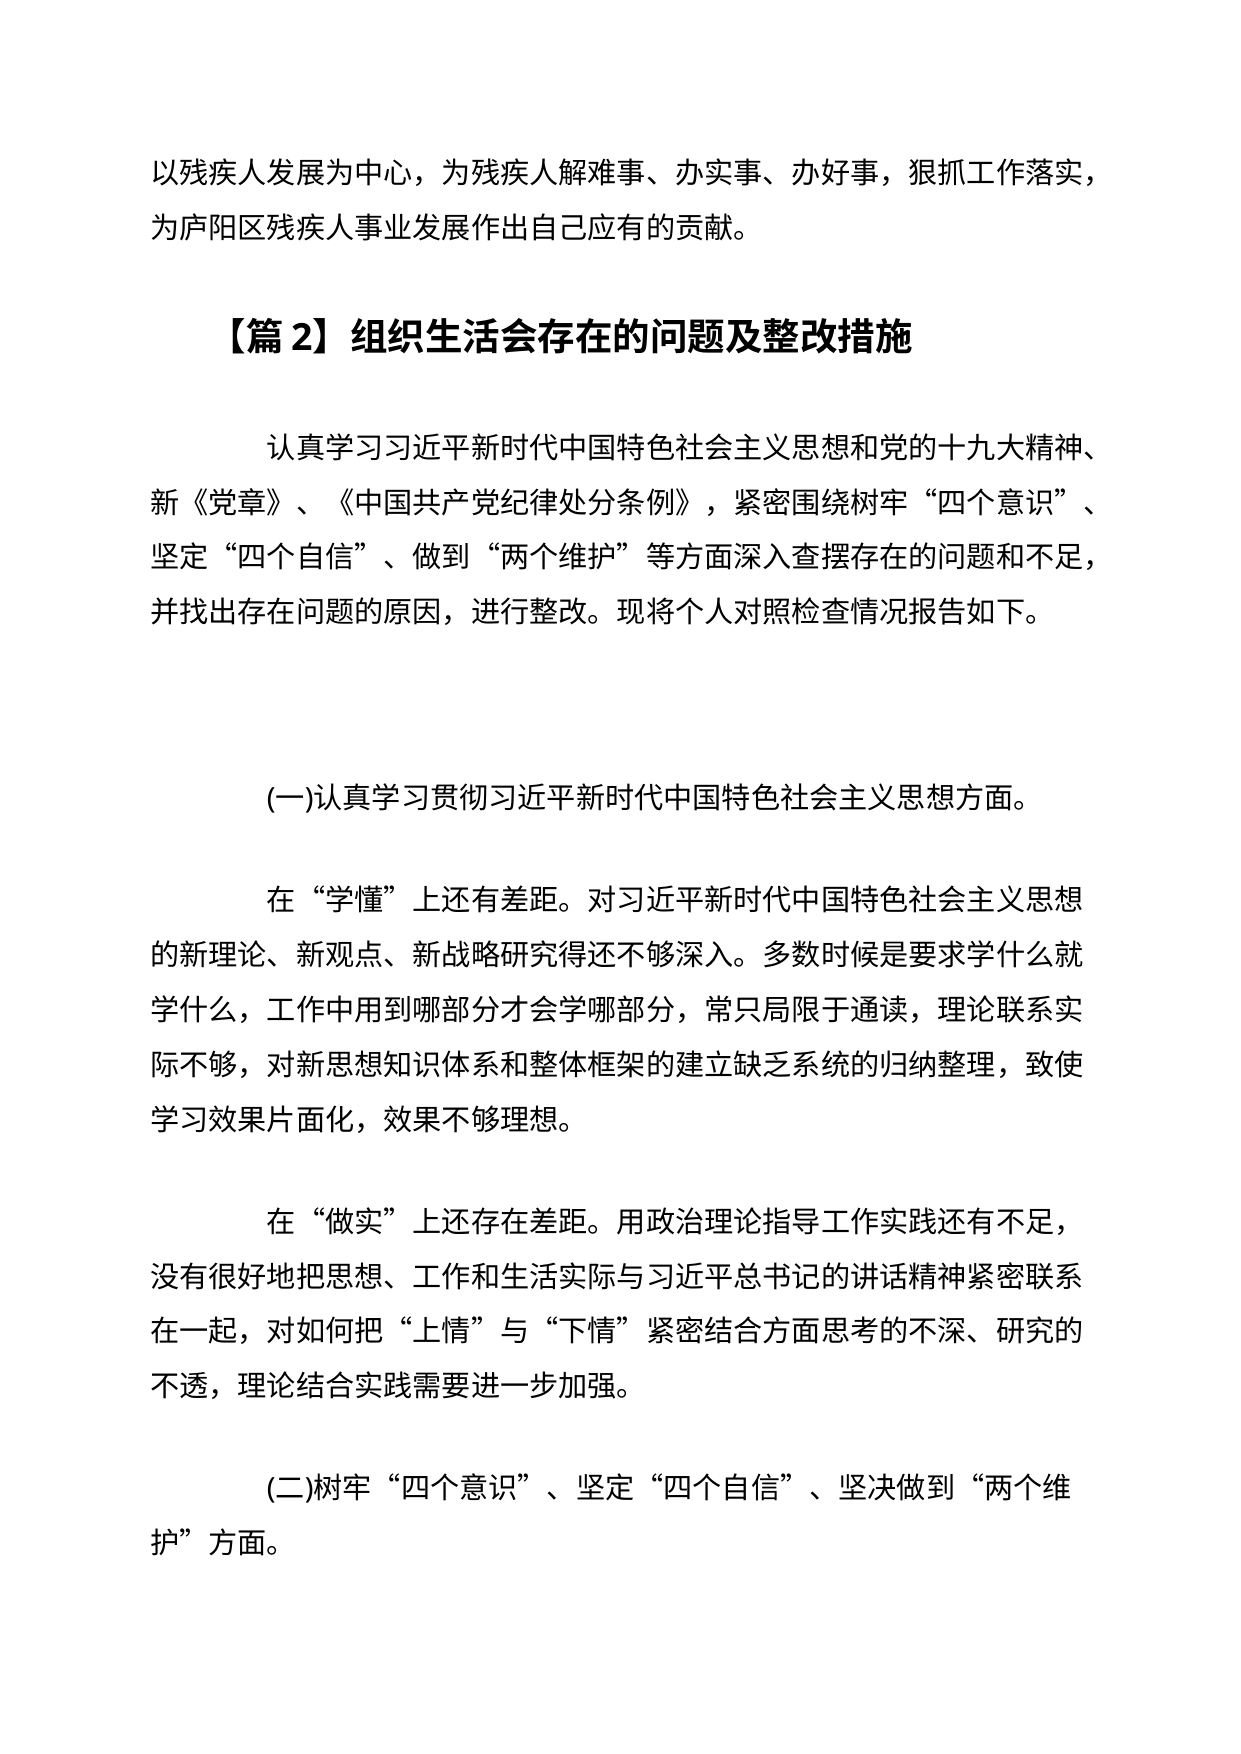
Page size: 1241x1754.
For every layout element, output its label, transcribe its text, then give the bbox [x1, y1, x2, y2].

text (一)认真学习贯彻习近平新时代中国特色社会主义思想方面。 [150, 775, 1090, 817]
text 认真学习习近平新时代中国特色社会主义思想和党的十九大精神、新《党章》、《中国共产党纪律处分条例》，紧密围绕树牢“四个意识”、坚定“四个自信”、做到“两个维护”等方面深入查摆存在的问题和不足，并找出存在问题的原因，进行整改。现将个人对照检查情况报告如下。 [150, 424, 1090, 631]
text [150, 150, 1090, 247]
text 【篇2】组织生活会存在的问题及整改措施 [150, 307, 1090, 361]
text (二)树牢“四个意识”、坚定“四个自信”、坚决做到“两个维护”方面。 [150, 1465, 1090, 1562]
text 在“学懂”上还有差距。对习近平新时代中国特色社会主义思想的新理论、新观点、新战略研究得还不够深入。多数时候是要求学什么就学什么，工作中用到哪部分才会学哪部分，常只局限于通读，理论联系实际不够，对新思想知识体系和整体框架的建立缺乏系统的归纳整理，致使学习效果片面化，效果不够理想。 [150, 877, 1090, 1139]
text 在“做实”上还存在差距。用政治理论指导工作实践还有不足，没有很好地把思想、工作和生活实际与习近平总书记的讲话精神紧密联系在一起，对如何把“上情”与“下情”紧密结合方面思考的不深、研究的不透，理论结合实践需要进一步加强。 [150, 1198, 1090, 1405]
